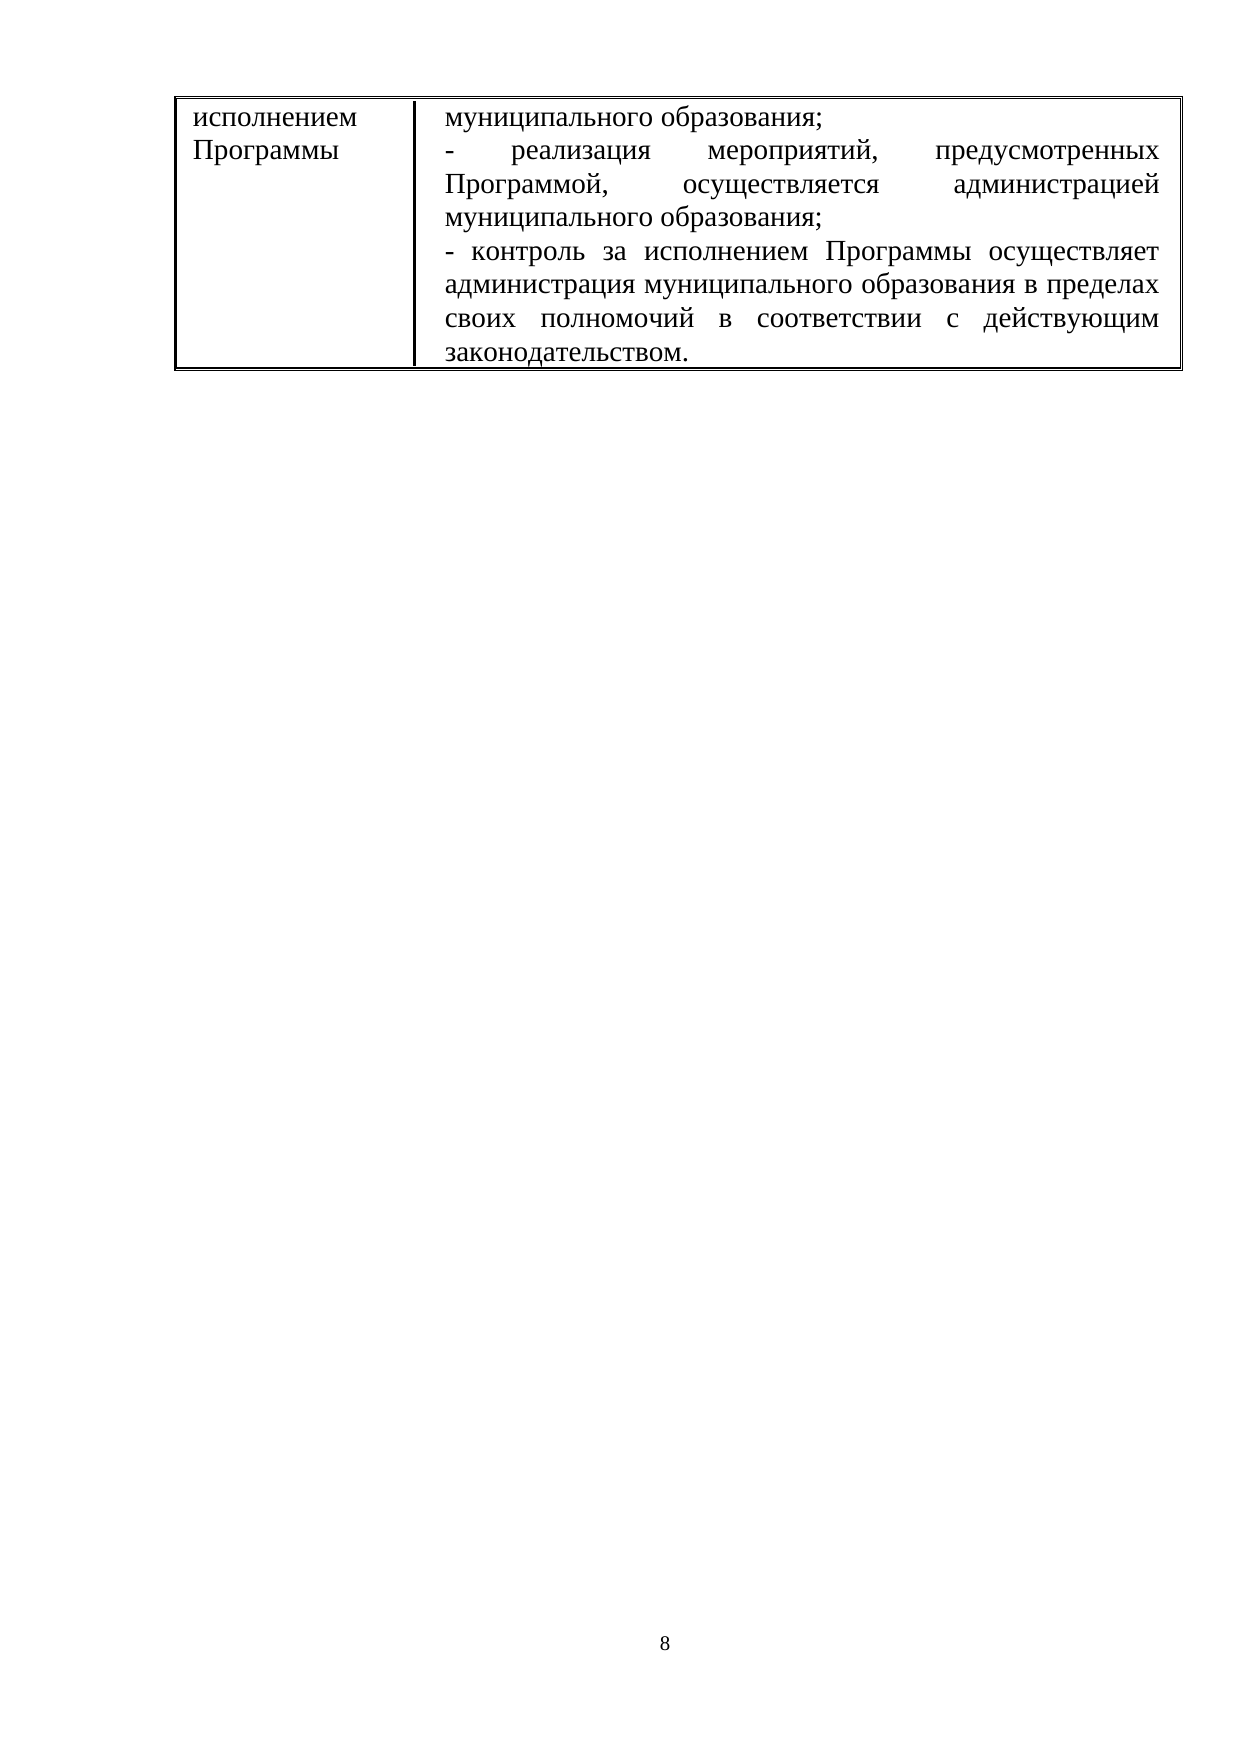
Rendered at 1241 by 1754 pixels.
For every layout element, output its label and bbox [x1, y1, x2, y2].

table_cell [414, 99, 1180, 367]
table_cell [177, 99, 414, 367]
